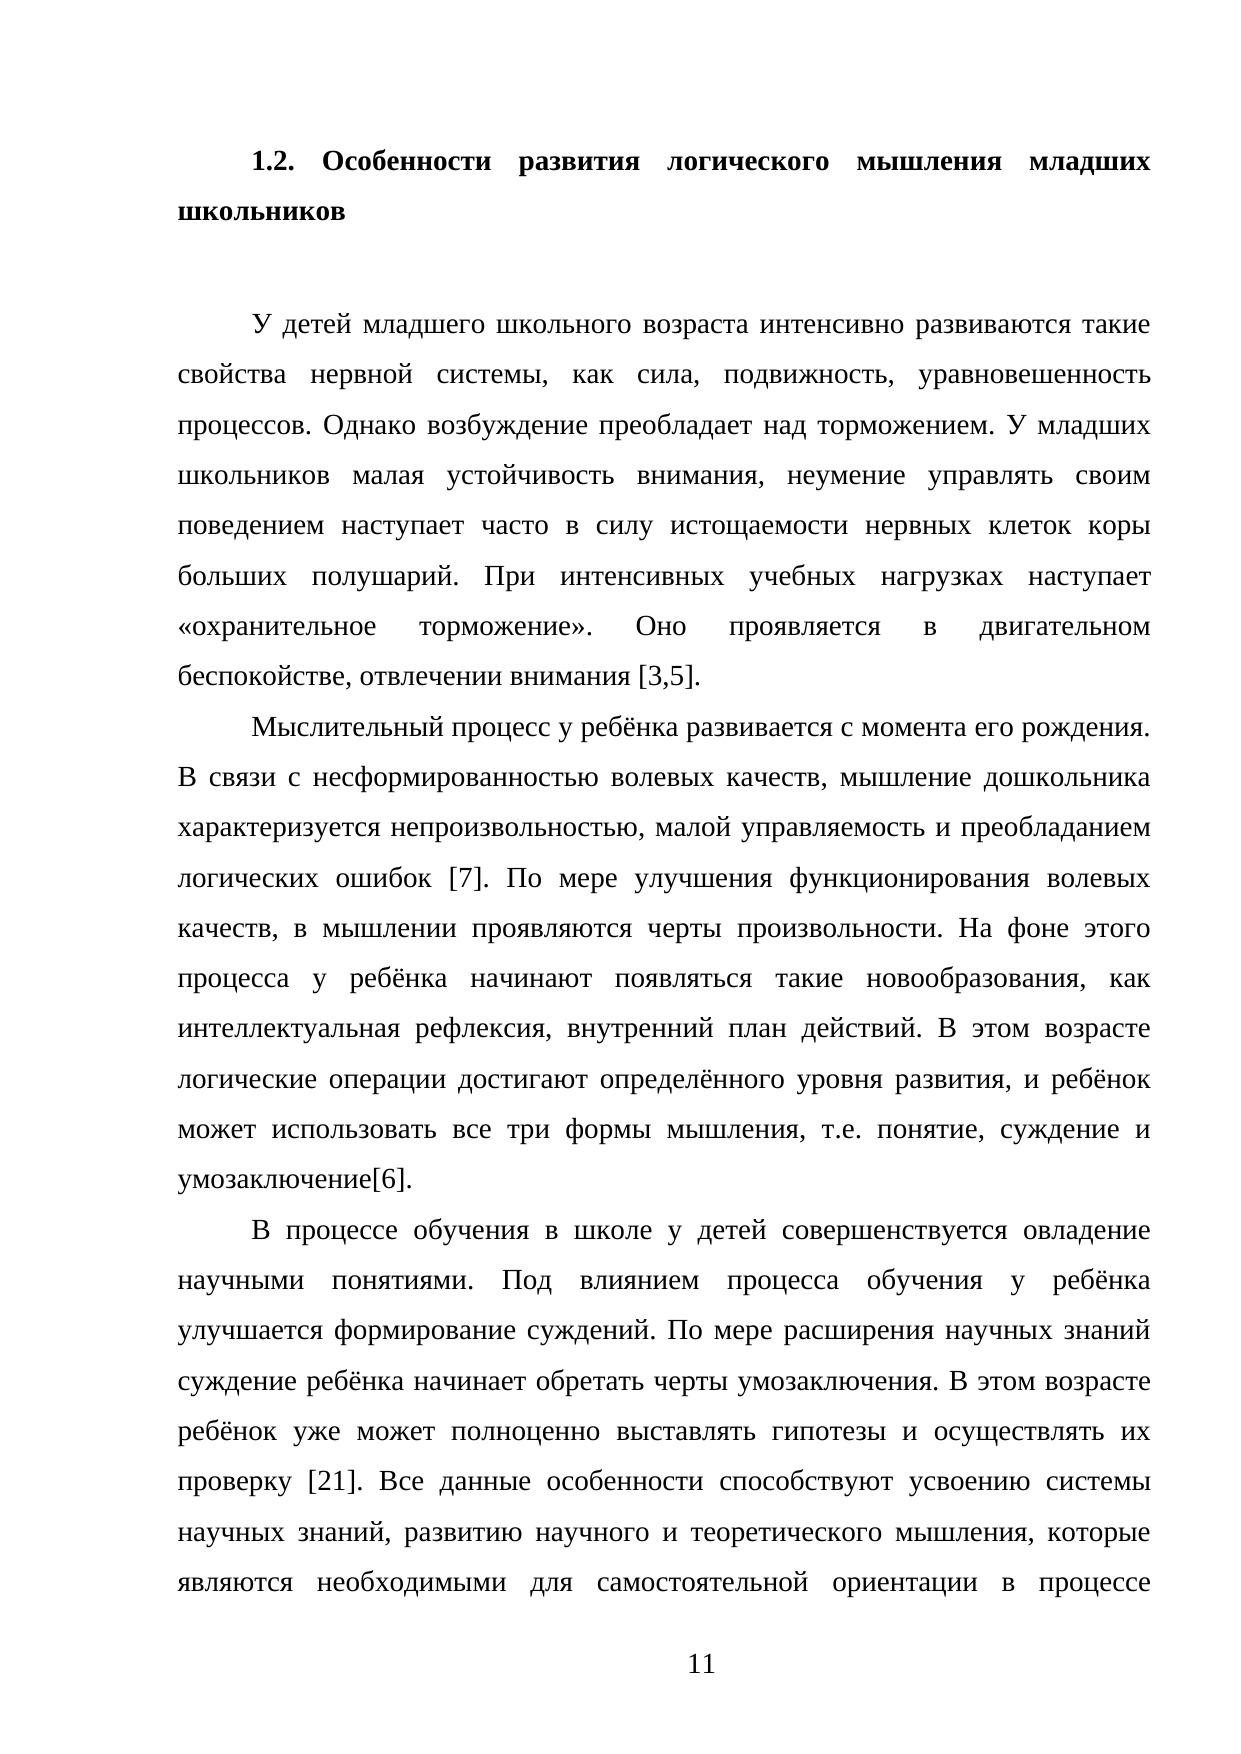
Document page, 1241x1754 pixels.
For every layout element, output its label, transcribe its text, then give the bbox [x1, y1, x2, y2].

text Мыслительный процесс у ребёнка развивается с момента его рождения. В связи с несформированностью волевых качеств, мышление дошкольника характеризуется непроизвольностью, малой управляемость и преобладанием логических ошибок [7]. По мере улучшения функционирования волевых качеств, в мышлении проявляются черты произвольности. На фоне этого процесса у ребёнка начинают появляться такие новообразования, как интеллектуальная рефлексия, внутренний план действий. В этом возрасте логические операции достигают определённого уровня развития, и ребёнок может использовать все три формы мышления, т.е. понятие, суждение и умозаключение[6]. [177, 709, 1152, 1195]
text У детей младшего школьного возраста интенсивно развиваются такие свойства нервной системы, как сила, подвижность, уравновешенность процессов. Однако возбуждение преобладает над торможением. У младших школьников малая устойчивость внимания, неумение управлять своим поведением наступает часто в силу истощаемости нервных клеток коры больших полушарий. При интенсивных учебных нагрузках наступает «охранительное торможение». Оно проявляется в двигательном беспокойстве, отвлечении внимания [3,5]. [177, 306, 1152, 692]
text 1.2. Особенности развития логического мышления младших школьников [177, 143, 1152, 227]
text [177, 1212, 1152, 1598]
